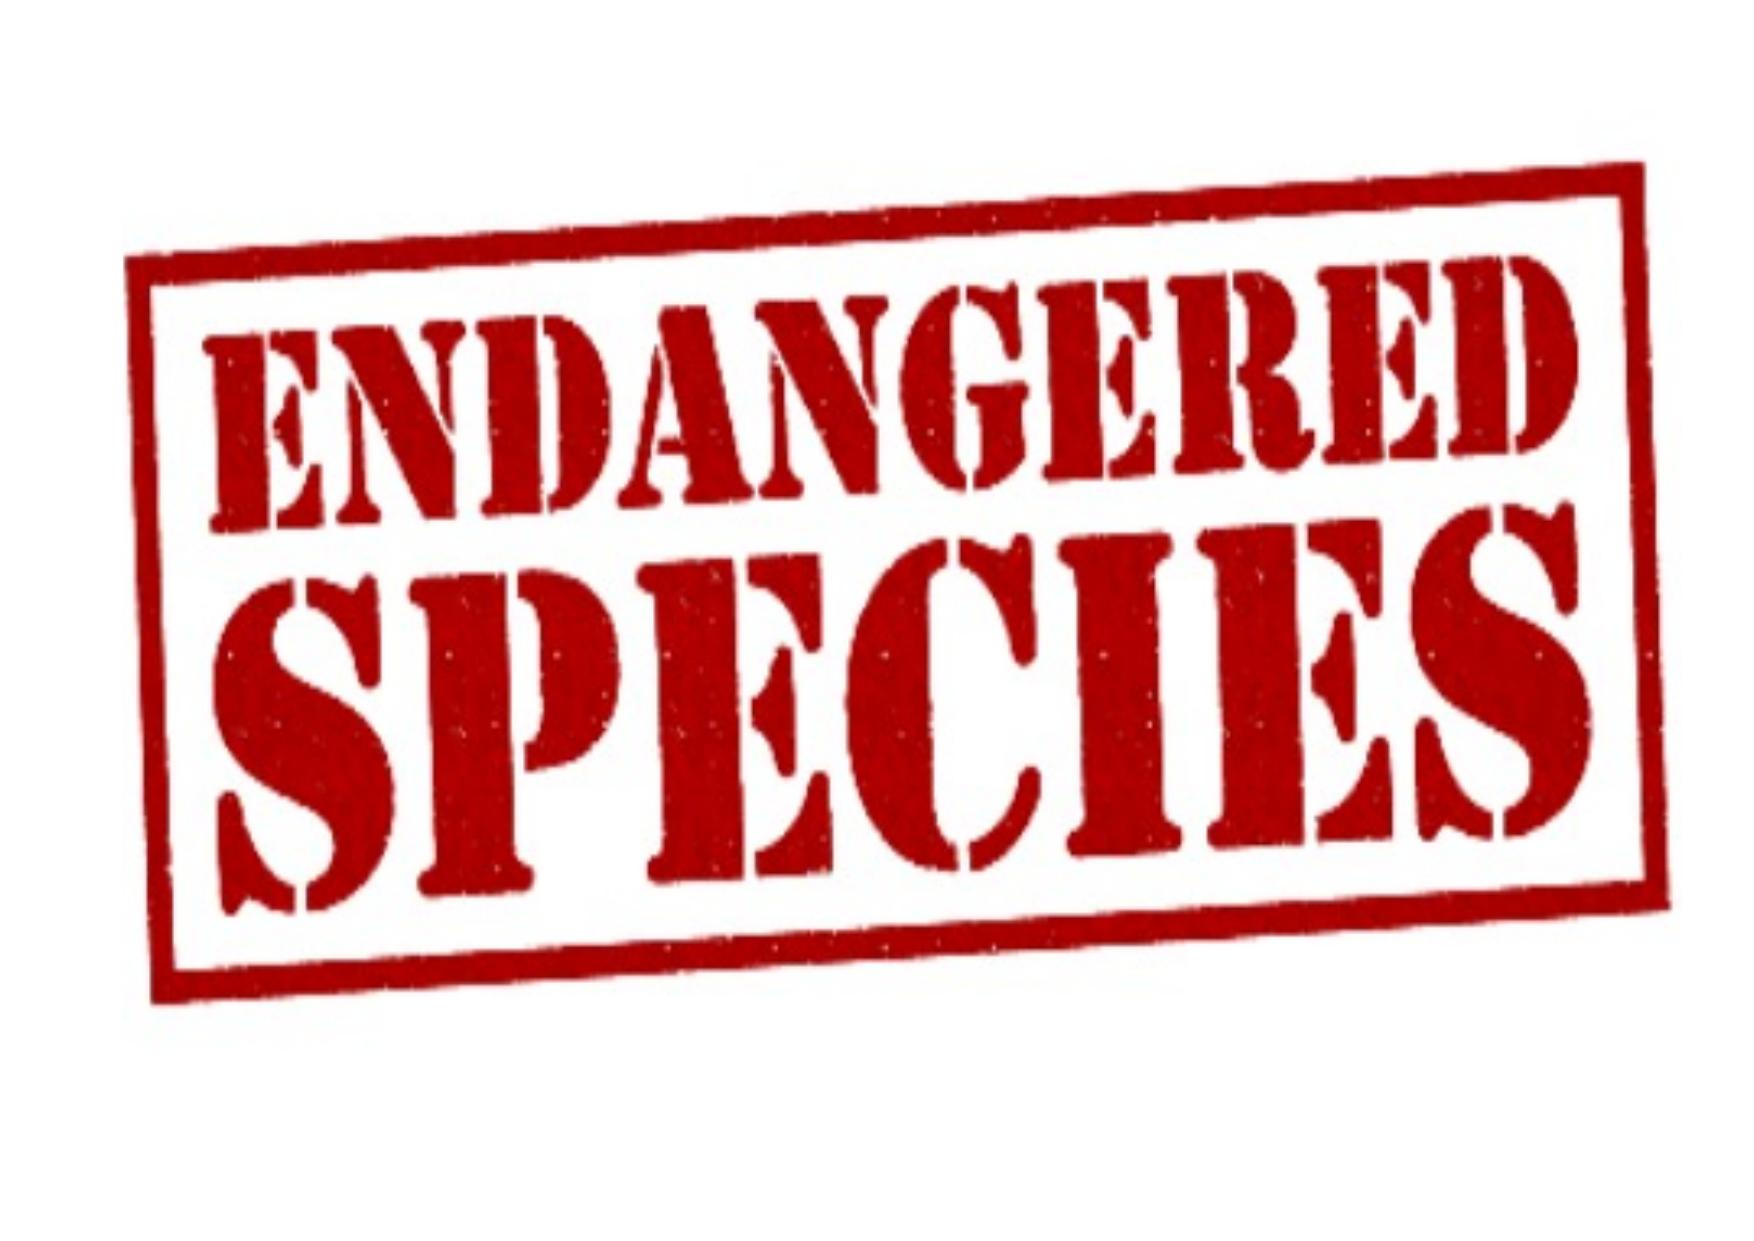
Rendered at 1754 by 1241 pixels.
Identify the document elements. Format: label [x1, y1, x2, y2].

picture [122, 60, 1683, 1100]
